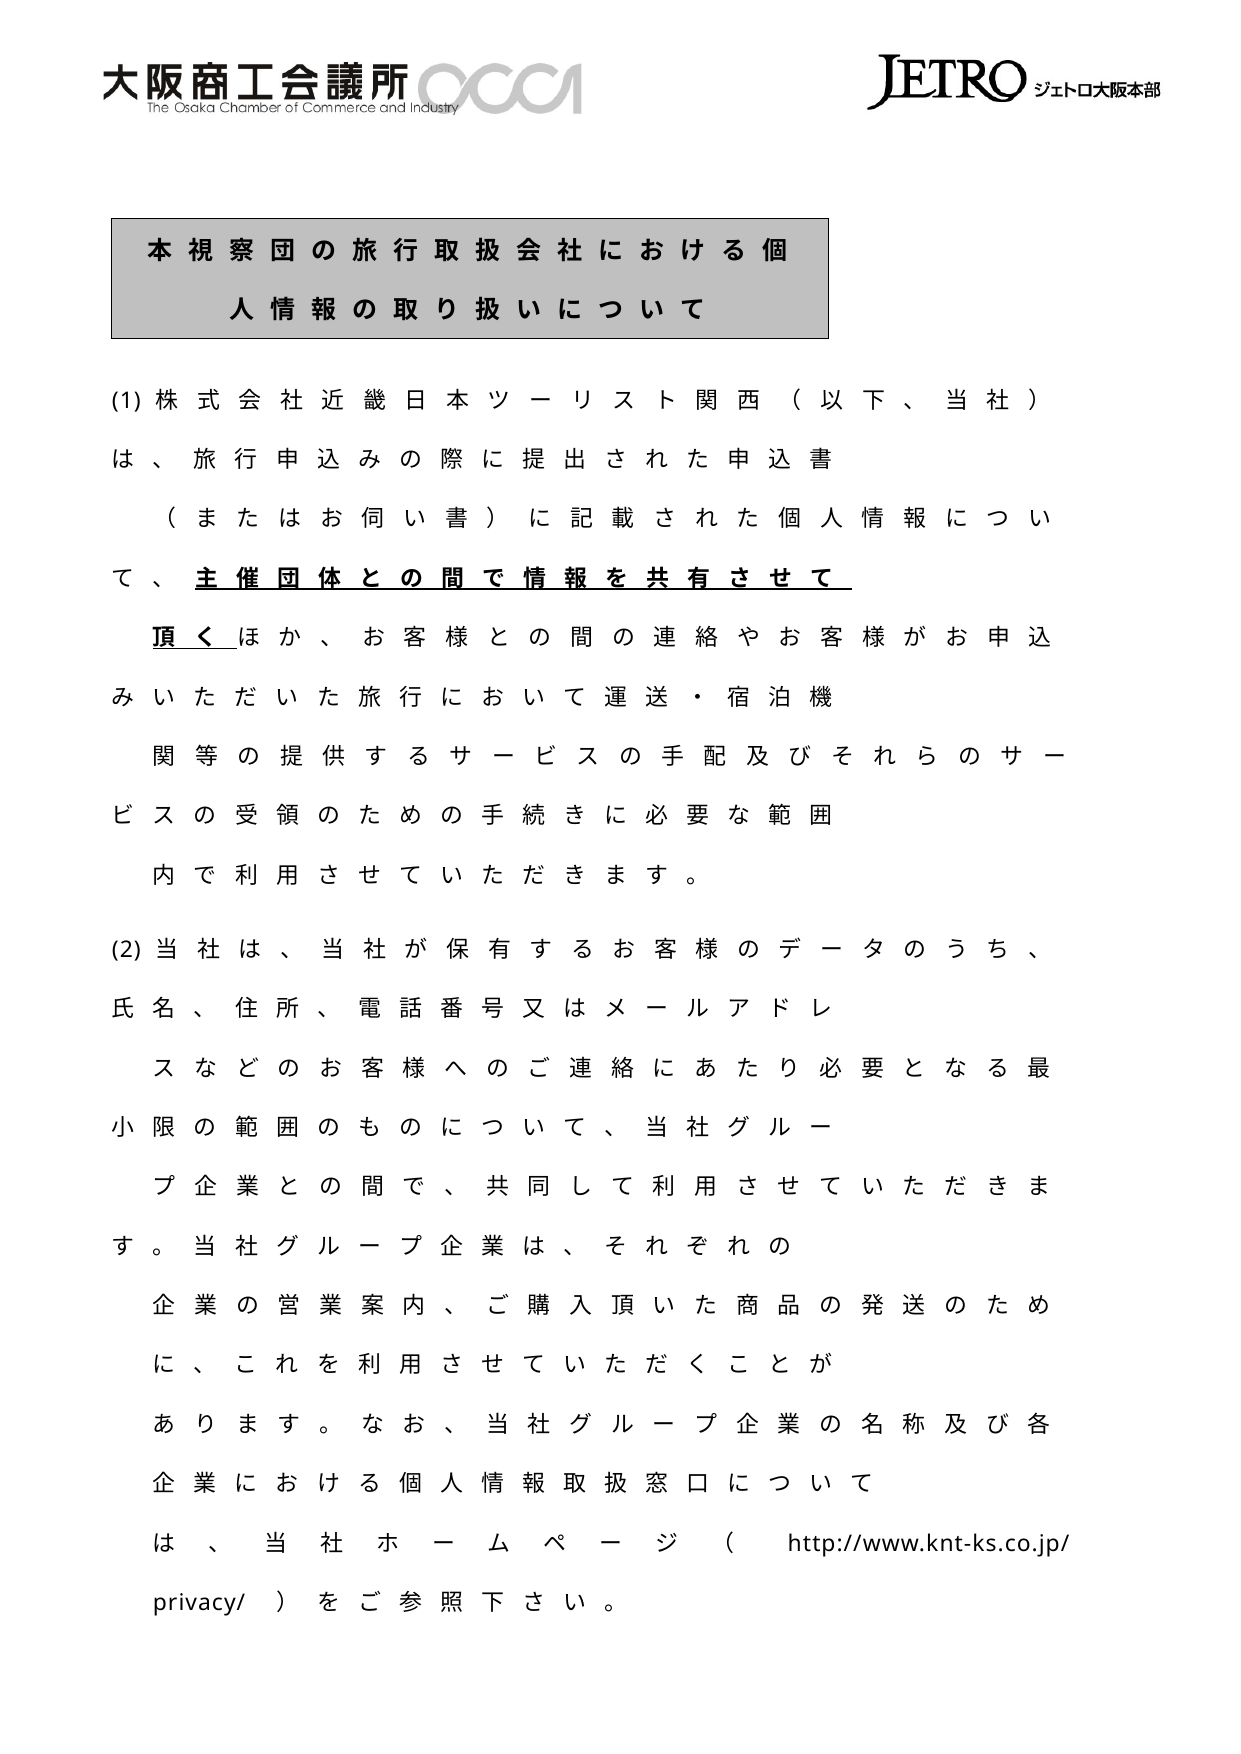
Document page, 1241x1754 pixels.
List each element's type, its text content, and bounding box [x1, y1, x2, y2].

text スなどのお客様へのご連絡にあたり必要となる最小限の範囲のものについて、当社グルー [112, 1036, 1070, 1155]
picture [103, 61, 582, 117]
text は、当社ホームページ（http://www.knt-ks.co.jp/privacy/）をご参照下さい。 [147, 1511, 1070, 1630]
text 関等の提供するサービスの手配及びそれらのサービスの受領のための手続きに必要な範囲 [112, 725, 1084, 843]
text 頂くほか、お客様との間の連絡やお客様がお申込みいただいた旅行において運送・宿泊機 [112, 606, 1070, 725]
text あります。なお、当社グループ企業の名称及び各企業における個人情報取扱窓口について [147, 1393, 1070, 1511]
text 内で利用させていただきます。 [112, 843, 1070, 903]
text (2) 当社は、当社が保有するお客様のデータのうち、氏名、住所、電話番号又はメールアドレ [112, 918, 1070, 1036]
text 企業の営業案内、ご購入頂いた商品の発送のために、これを利用させていただくことが [147, 1274, 1070, 1393]
text プ企業との間で、共同して利用させていただきます。当社グループ企業は、それぞれの [112, 1155, 1070, 1274]
picture [859, 38, 1168, 118]
text (1) 株式会社近畿日本ツーリスト関西（以下、当社）は、旅行申込みの際に提出された申込書 （またはお伺い書）に記載された個人情報について、主催団体との間で情報を共有させて [112, 368, 1070, 606]
table_header 本視察団の旅行取扱会社における個人情報の取り扱いについて [112, 219, 828, 338]
